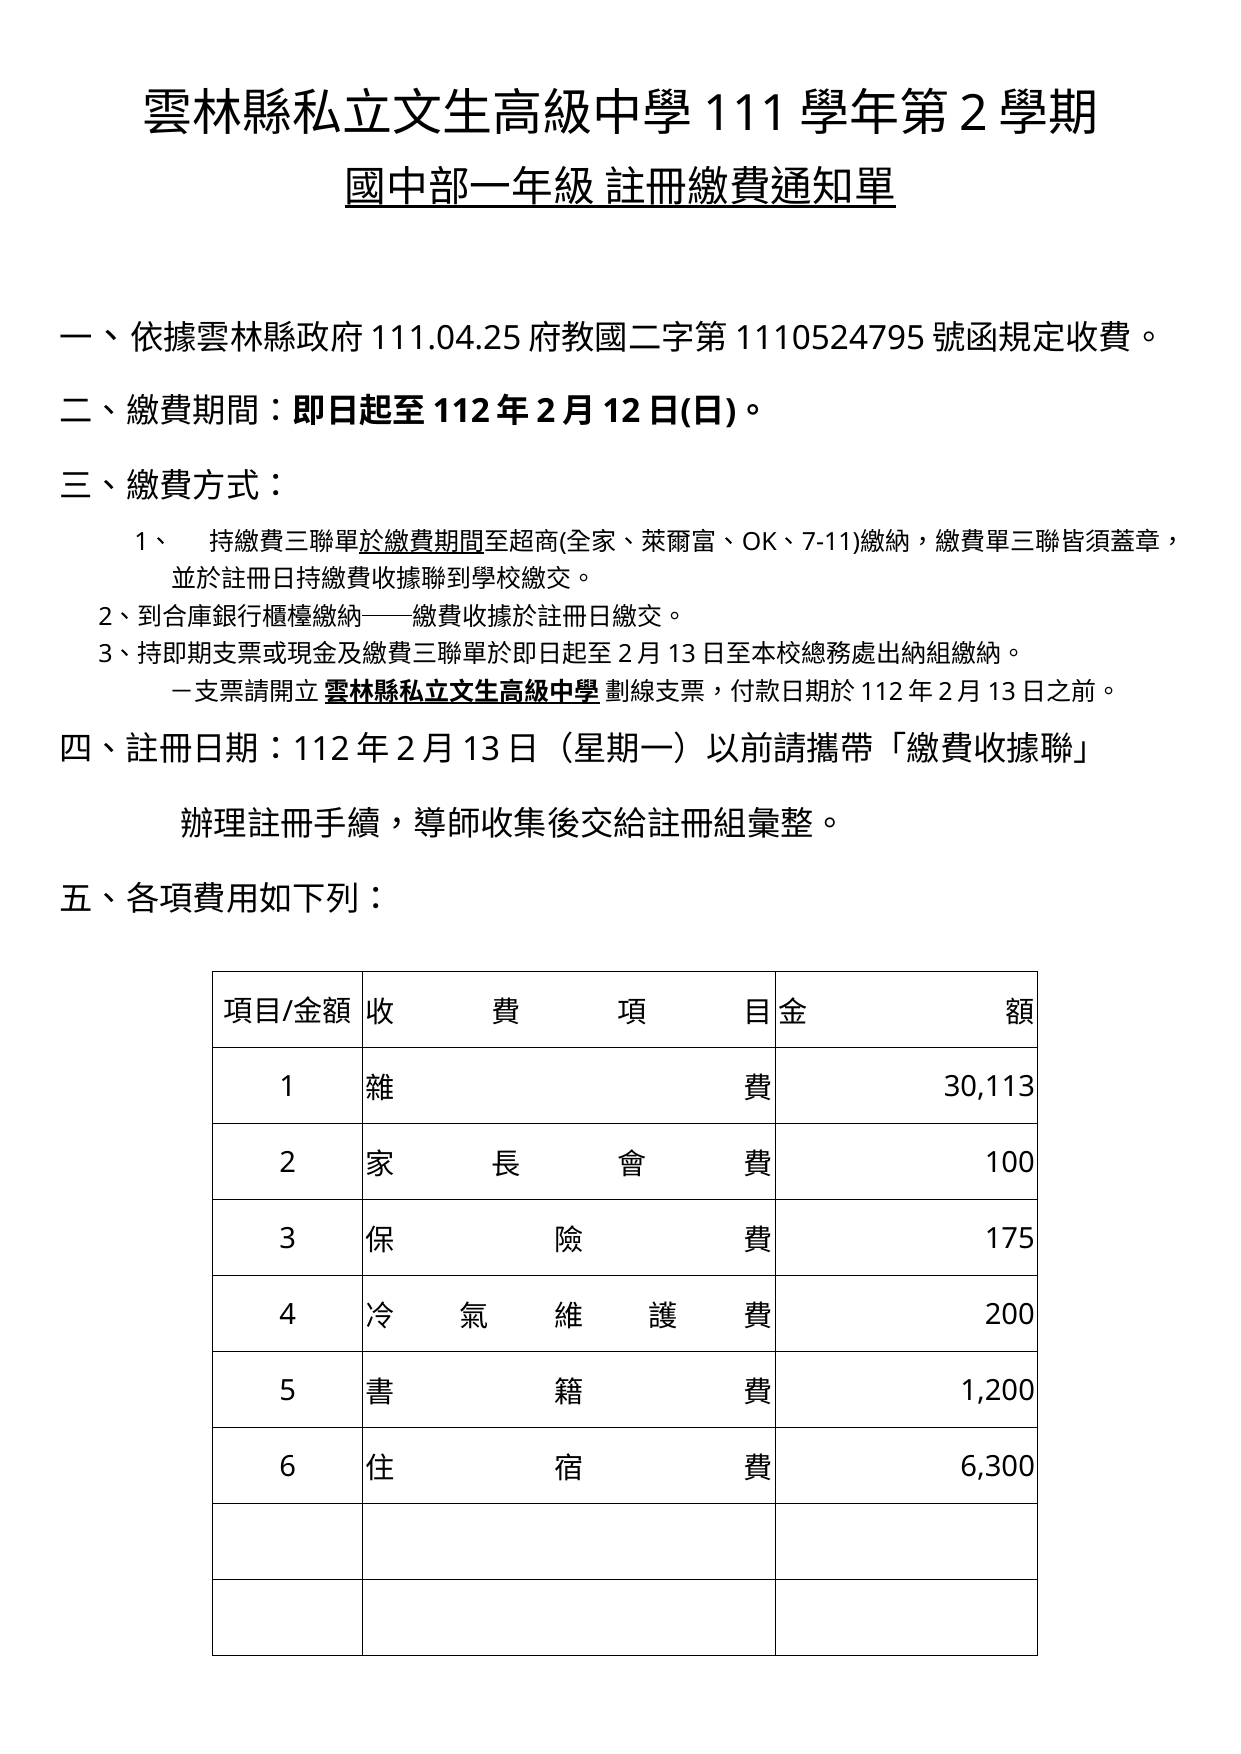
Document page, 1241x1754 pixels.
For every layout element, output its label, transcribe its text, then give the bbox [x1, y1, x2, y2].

text 2、到合庫銀行櫃檯繳納──繳費收據於註冊日繳交。 [59, 596, 1181, 633]
table_cell 5 [213, 1352, 362, 1427]
text 3、持即期支票或現金及繳費三聯單於即日起至 2月13日至本校總務處出納組繳納。 [59, 633, 1181, 671]
table_cell 書籍費 [363, 1352, 775, 1427]
table_cell 100 [776, 1124, 1037, 1199]
table_cell 175 [776, 1200, 1037, 1275]
table_cell [363, 1580, 775, 1655]
table_cell 30,113 [776, 1048, 1037, 1123]
text 四、註冊日期：112年2月13日（星期一）以前請攜帶「繳費收據聯」 [49, 708, 1181, 783]
table_header 金額 [776, 972, 1037, 1047]
table_cell 1,200 [776, 1352, 1037, 1427]
table_cell [776, 1580, 1037, 1655]
table_cell [213, 1580, 362, 1655]
table_cell 2 [213, 1124, 362, 1199]
table_header 收費項目 [363, 972, 775, 1047]
table_cell [776, 1504, 1037, 1579]
text －支票請開立 雲林縣私立文生高級中學 劃線支票，付款日期於112年2月13日之前。 [49, 671, 1181, 708]
text 一、依據雲林縣政府111.04.25府教國二字第1110524795號函規定收費。 [59, 296, 1181, 371]
table_cell 雜費 [363, 1048, 775, 1123]
text 二、繳費期間：即日起至112年2月12日(日)。 [59, 371, 1181, 446]
text 國中部一年級 註冊繳費通知單 [59, 146, 1181, 221]
table_cell [213, 1504, 362, 1579]
text 辦理註冊手續，導師收集後交給註冊組彙整。 [59, 783, 1181, 858]
table_cell 200 [776, 1276, 1037, 1351]
table_cell 3 [213, 1200, 362, 1275]
table_cell 住宿費 [363, 1428, 775, 1503]
list 持繳費三聯單於繳費期間至超商(全家、萊爾富、OK、7-11)繳納，繳費單三聯皆須蓋章，並於註冊日持繳費收據聯到學校繳交。 [134, 521, 1181, 596]
text 五、各項費用如下列： [59, 858, 1181, 933]
table_cell 6,300 [776, 1428, 1037, 1503]
text 三、繳費方式： [59, 446, 1181, 521]
table_cell 6 [213, 1428, 362, 1503]
table_cell 家長會費 [363, 1124, 775, 1199]
table_cell 4 [213, 1276, 362, 1351]
table_header 項目/金額 [213, 972, 362, 1047]
table_cell 冷氣維護費 [363, 1276, 775, 1351]
table_cell 1 [213, 1048, 362, 1123]
table_cell 保險費 [363, 1200, 775, 1275]
text 雲林縣私立文生高級中學 111學年第2學期 [59, 71, 1181, 146]
table_cell [363, 1504, 775, 1579]
